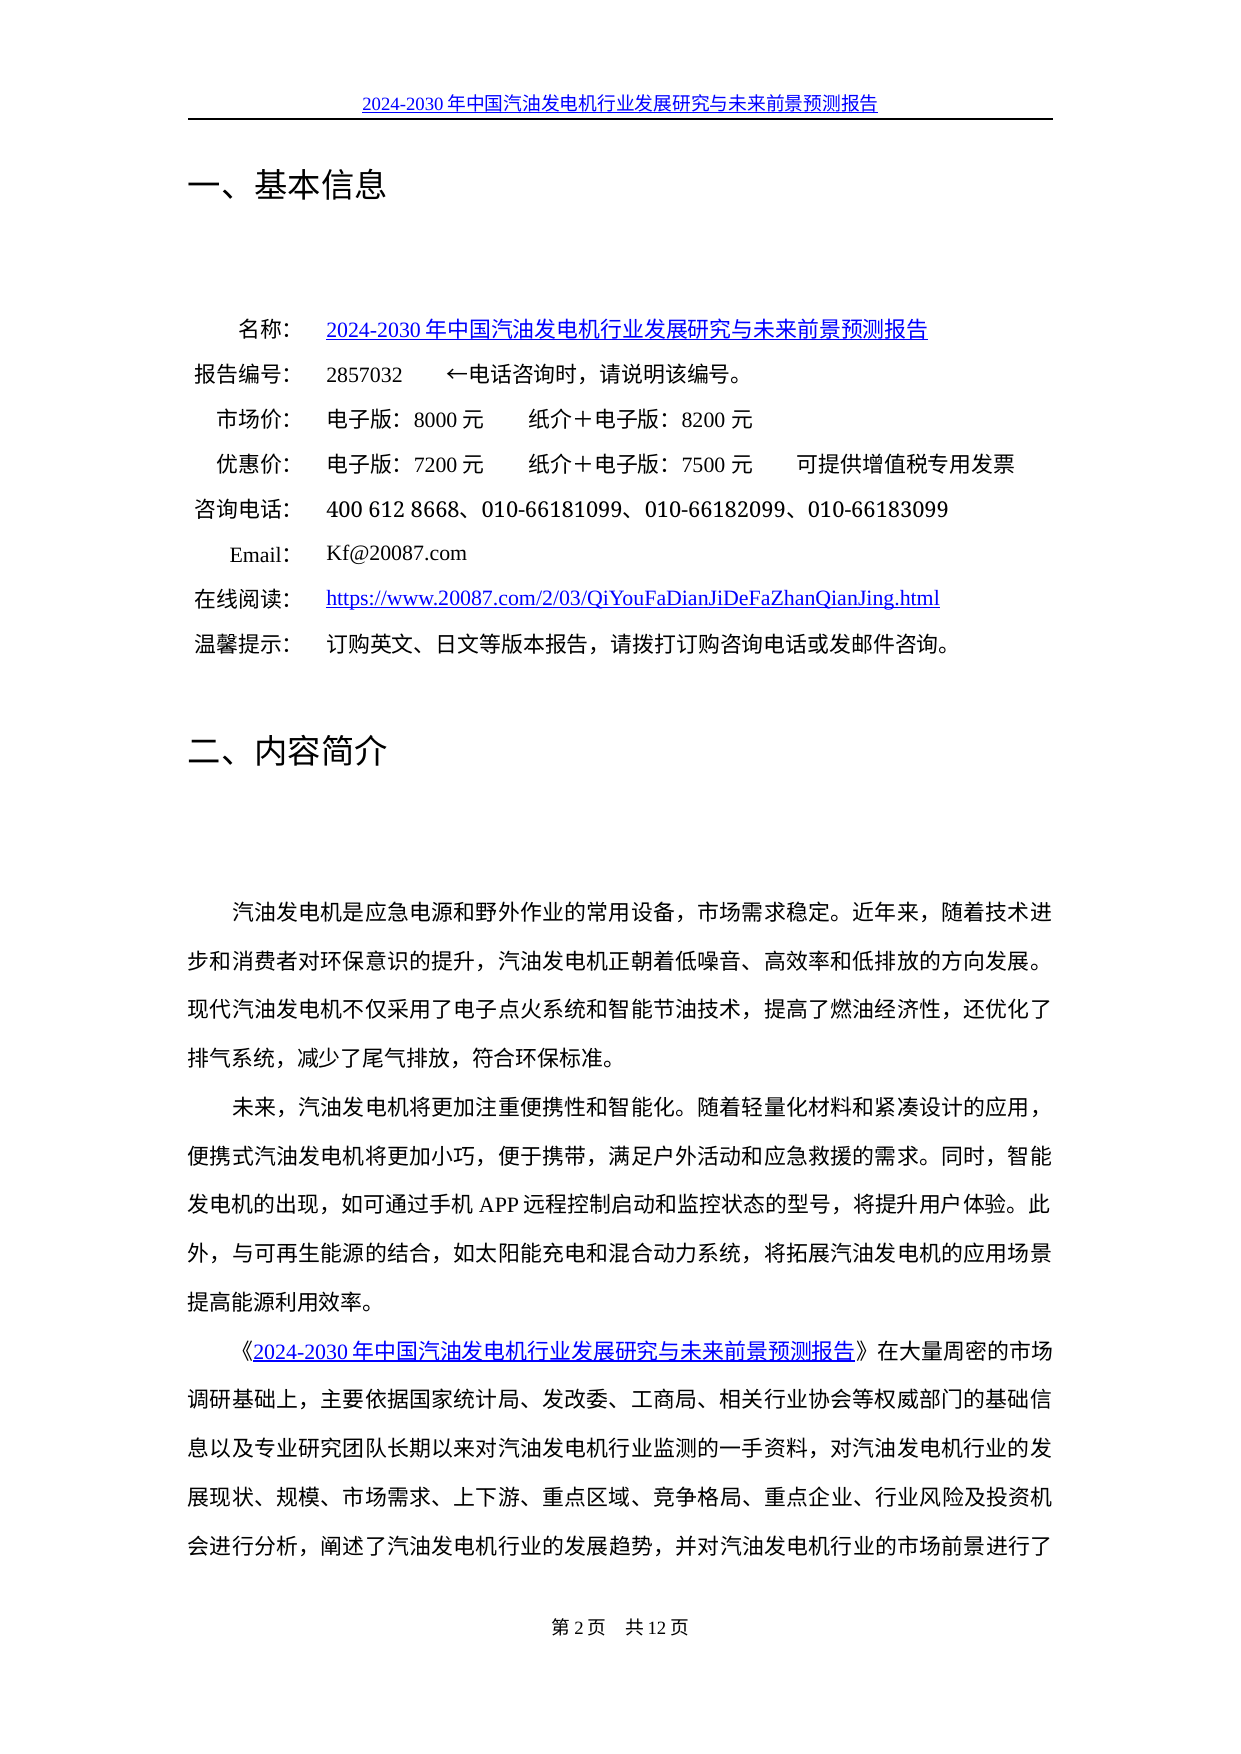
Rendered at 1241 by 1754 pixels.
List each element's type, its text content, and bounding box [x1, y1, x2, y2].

table_header 名称： [167, 312, 315, 357]
title 一、基本信息 [187, 150, 1053, 215]
table_cell 咨询电话： [167, 492, 315, 537]
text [187, 894, 1053, 1561]
table_cell Kf@20087.com [315, 537, 1073, 582]
table_cell 温馨提示： [167, 627, 315, 672]
title 二、内容简介 [187, 717, 1053, 782]
table_cell 电子版：7200 元 纸介＋电子版：7500 元 可提供增值税专用发票 [315, 447, 1073, 492]
table_cell 订购英文、日文等版本报告，请拨打订购咨询电话或发邮件咨询。 [315, 627, 1073, 672]
table_cell [315, 582, 1073, 627]
table_header 2024-2030年中国汽油发电机行业发展研究与未来前景预测报告 [315, 312, 1073, 357]
table_cell Email： [167, 537, 315, 582]
table_cell 优惠价： [167, 447, 315, 492]
table_cell 400 612 8668、010-66181099、010-66182099、010-66183099 [315, 492, 1073, 537]
table_cell 电子版：8000 元 纸介＋电子版：8200 元 [315, 402, 1073, 447]
table_cell 报告编号： [167, 357, 315, 402]
table_cell 在线阅读： [167, 582, 315, 627]
table_cell 2857032 ←电话咨询时，请说明该编号。 [315, 357, 1073, 402]
table_cell 市场价： [167, 402, 315, 447]
